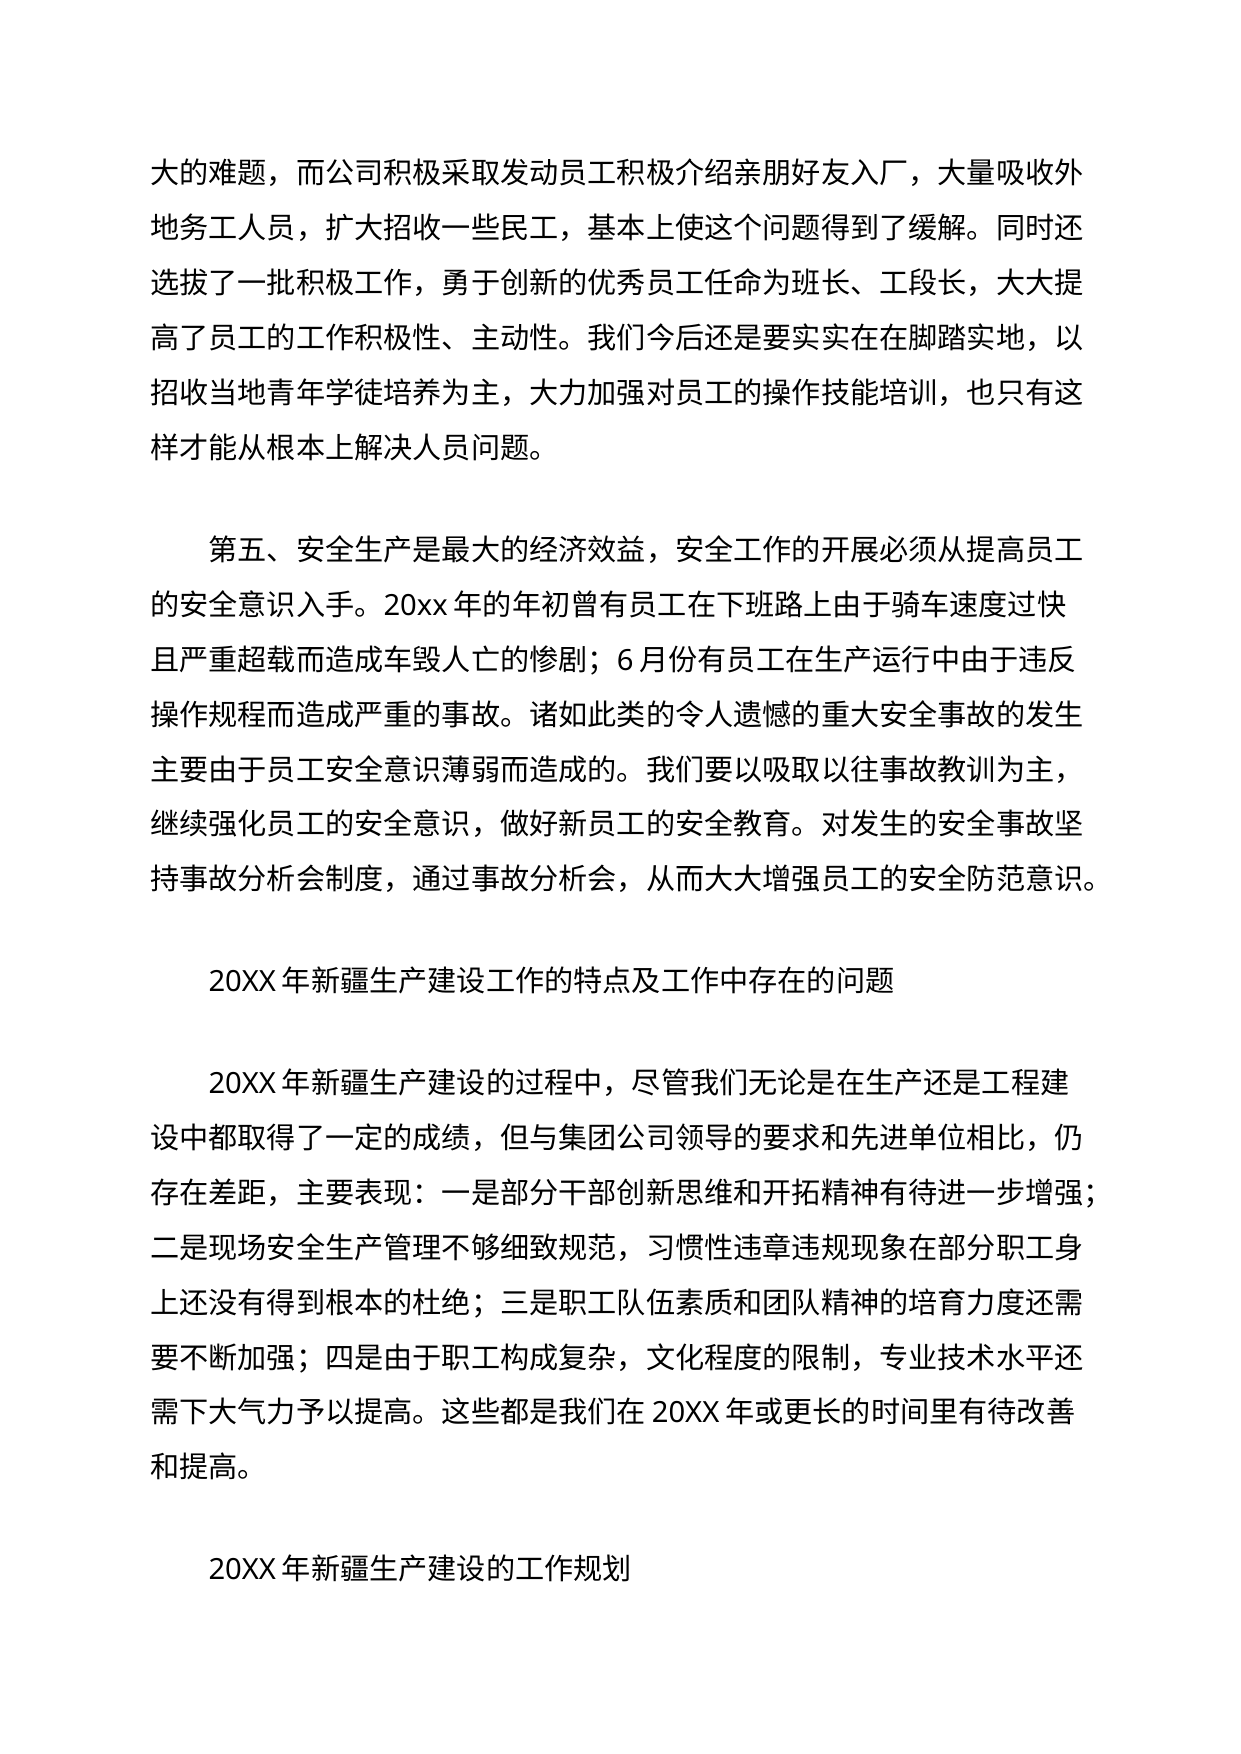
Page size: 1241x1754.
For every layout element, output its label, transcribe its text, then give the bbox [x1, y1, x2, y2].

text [150, 150, 1090, 467]
text 20XX年新疆生产建设的工作规划 [150, 1546, 1090, 1588]
text 第五、安全生产是最大的经济效益，安全工作的开展必须从提高员工的安全意识入手。20xx年的年初曾有员工在下班路上由于骑车速度过快且严重超载而造成车毁人亡的惨剧；6月份有员工在生产运行中由于违反操作规程而造成严重的事故。诸如此类的令人遗憾的重大安全事故的发生主要由于员工安全意识薄弱而造成的。我们要以吸取以往事故教训为主，继续强化员工的安全意识，做好新员工的安全教育。对发生的安全事故坚持事故分析会制度，通过事故分析会，从而大大增强员工的安全防范意识。 [150, 526, 1090, 898]
text 20XX年新疆生产建设工作的特点及工作中存在的问题 [150, 958, 1090, 1000]
text 20XX年新疆生产建设的过程中，尽管我们无论是在生产还是工程建设中都取得了一定的成绩，但与集团公司领导的要求和先进单位相比，仍存在差距，主要表现：一是部分干部创新思维和开拓精神有待进一步增强；二是现场安全生产管理不够细致规范，习惯性违章违规现象在部分职工身上还没有得到根本的杜绝；三是职工队伍素质和团队精神的培育力度还需要不断加强；四是由于职工构成复杂，文化程度的限制，专业技术水平还需下大气力予以提高。这些都是我们在20XX年或更长的时间里有待改善和提高。 [150, 1059, 1090, 1486]
